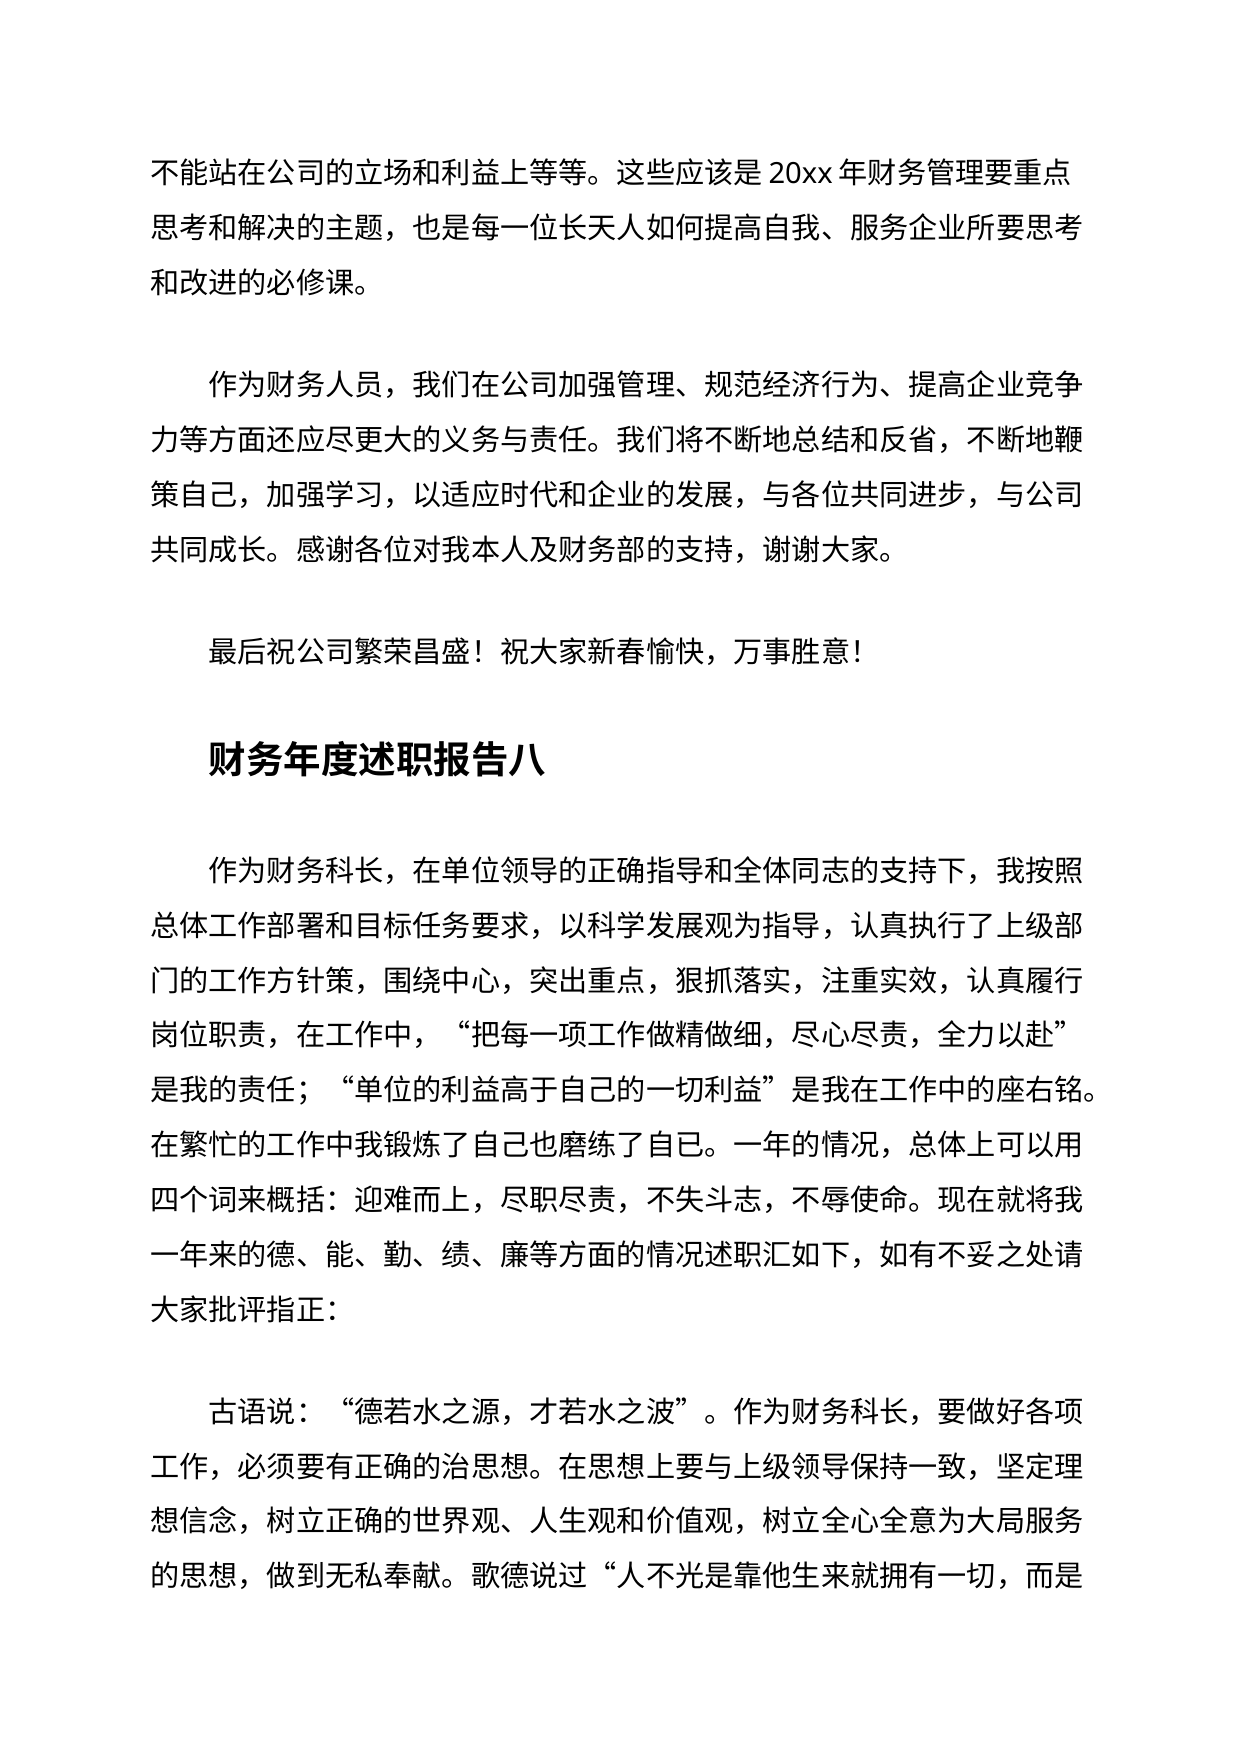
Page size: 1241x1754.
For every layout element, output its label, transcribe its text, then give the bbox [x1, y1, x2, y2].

text 作为财务科长，在单位领导的正确指导和全体同志的支持下，我按照总体工作部署和目标任务要求，以科学发展观为指导，认真执行了上级部门的工作方针策，围绕中心，突出重点，狠抓落实，注重实效，认真履行岗位职责，在工作中，“把每一项工作做精做细，尽心尽责，全力以赴”是我的责任；“单位的利益高于自己的一切利益”是我在工作中的座右铭。在繁忙的工作中我锻炼了自己也磨练了自已。一年的情况，总体上可以用四个词来概括：迎难而上，尽职尽责，不失斗志，不辱使命。现在就将我一年来的德、能、勤、绩、廉等方面的情况述职汇如下，如有不妥之处请大家批评指正： [150, 847, 1090, 1329]
text 最后祝公司繁荣昌盛！祝大家新春愉快，万事胜意！ [150, 628, 1090, 670]
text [150, 150, 1090, 302]
text 作为财务人员，我们在公司加强管理、规范经济行为、提高企业竞争力等方面还应尽更大的义务与责任。我们将不断地总结和反省，不断地鞭策自己，加强学习，以适应时代和企业的发展，与各位共同进步，与公司共同成长。感谢各位对我本人及财务部的支持，谢谢大家。 [150, 362, 1090, 569]
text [150, 1388, 1090, 1595]
text 财务年度述职报告八 [150, 730, 1090, 784]
